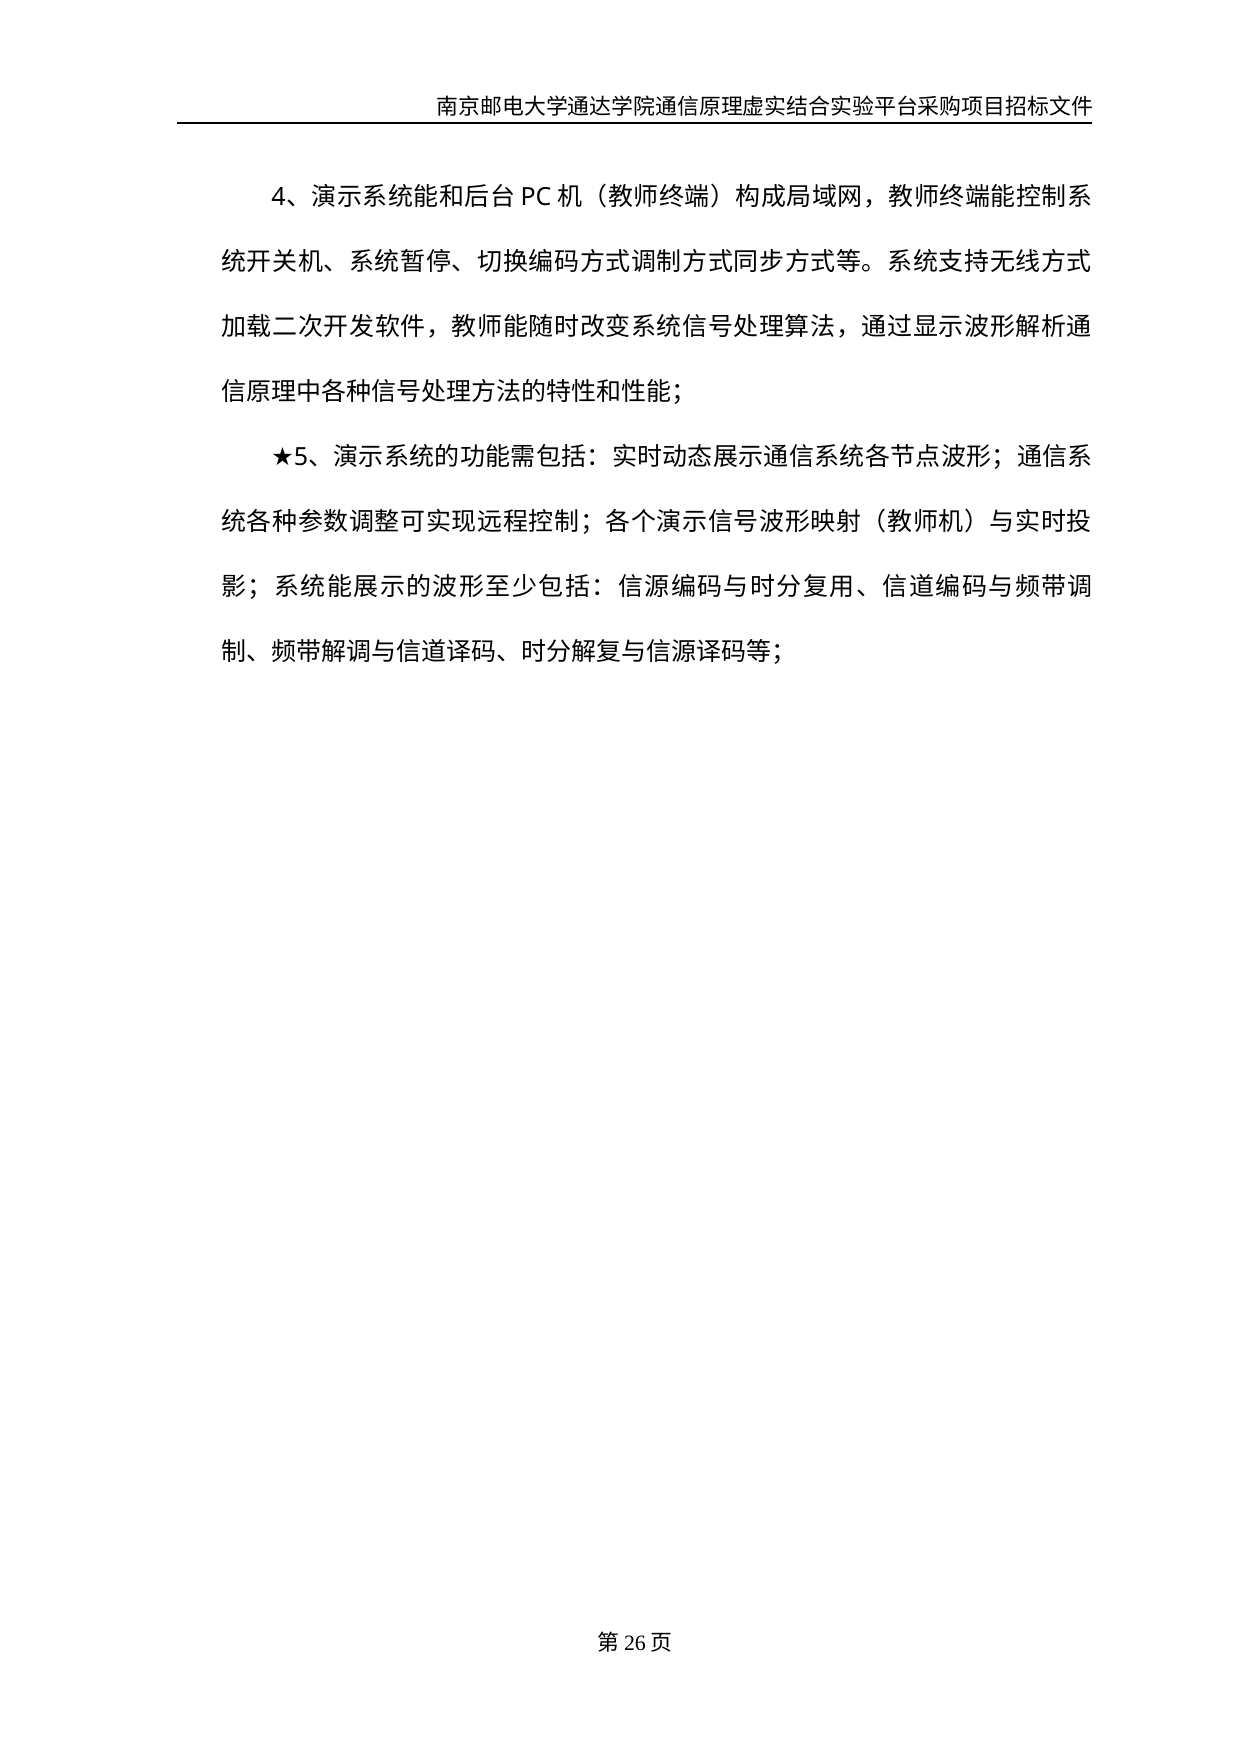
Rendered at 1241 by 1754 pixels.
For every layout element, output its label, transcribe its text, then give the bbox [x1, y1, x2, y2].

text ★5、演示系统的功能需包括：实时动态展示通信系统各节点波形；通信系统各种参数调整可实现远程控制；各个演示信号波形映射（教师机）与实时投影；系统能展示的波形至少包括：信源编码与时分复用、信道编码与频带调制、频带解调与信道译码、时分解复与信源译码等； [221, 422, 1092, 682]
text 4、演示系统能和后台PC机（教师终端）构成局域网，教师终端能控制系统开关机、系统暂停、切换编码方式调制方式同步方式等。系统支持无线方式加载二次开发软件，教师能随时改变系统信号处理算法，通过显示波形解析通信原理中各种信号处理方法的特性和性能； [221, 162, 1092, 422]
